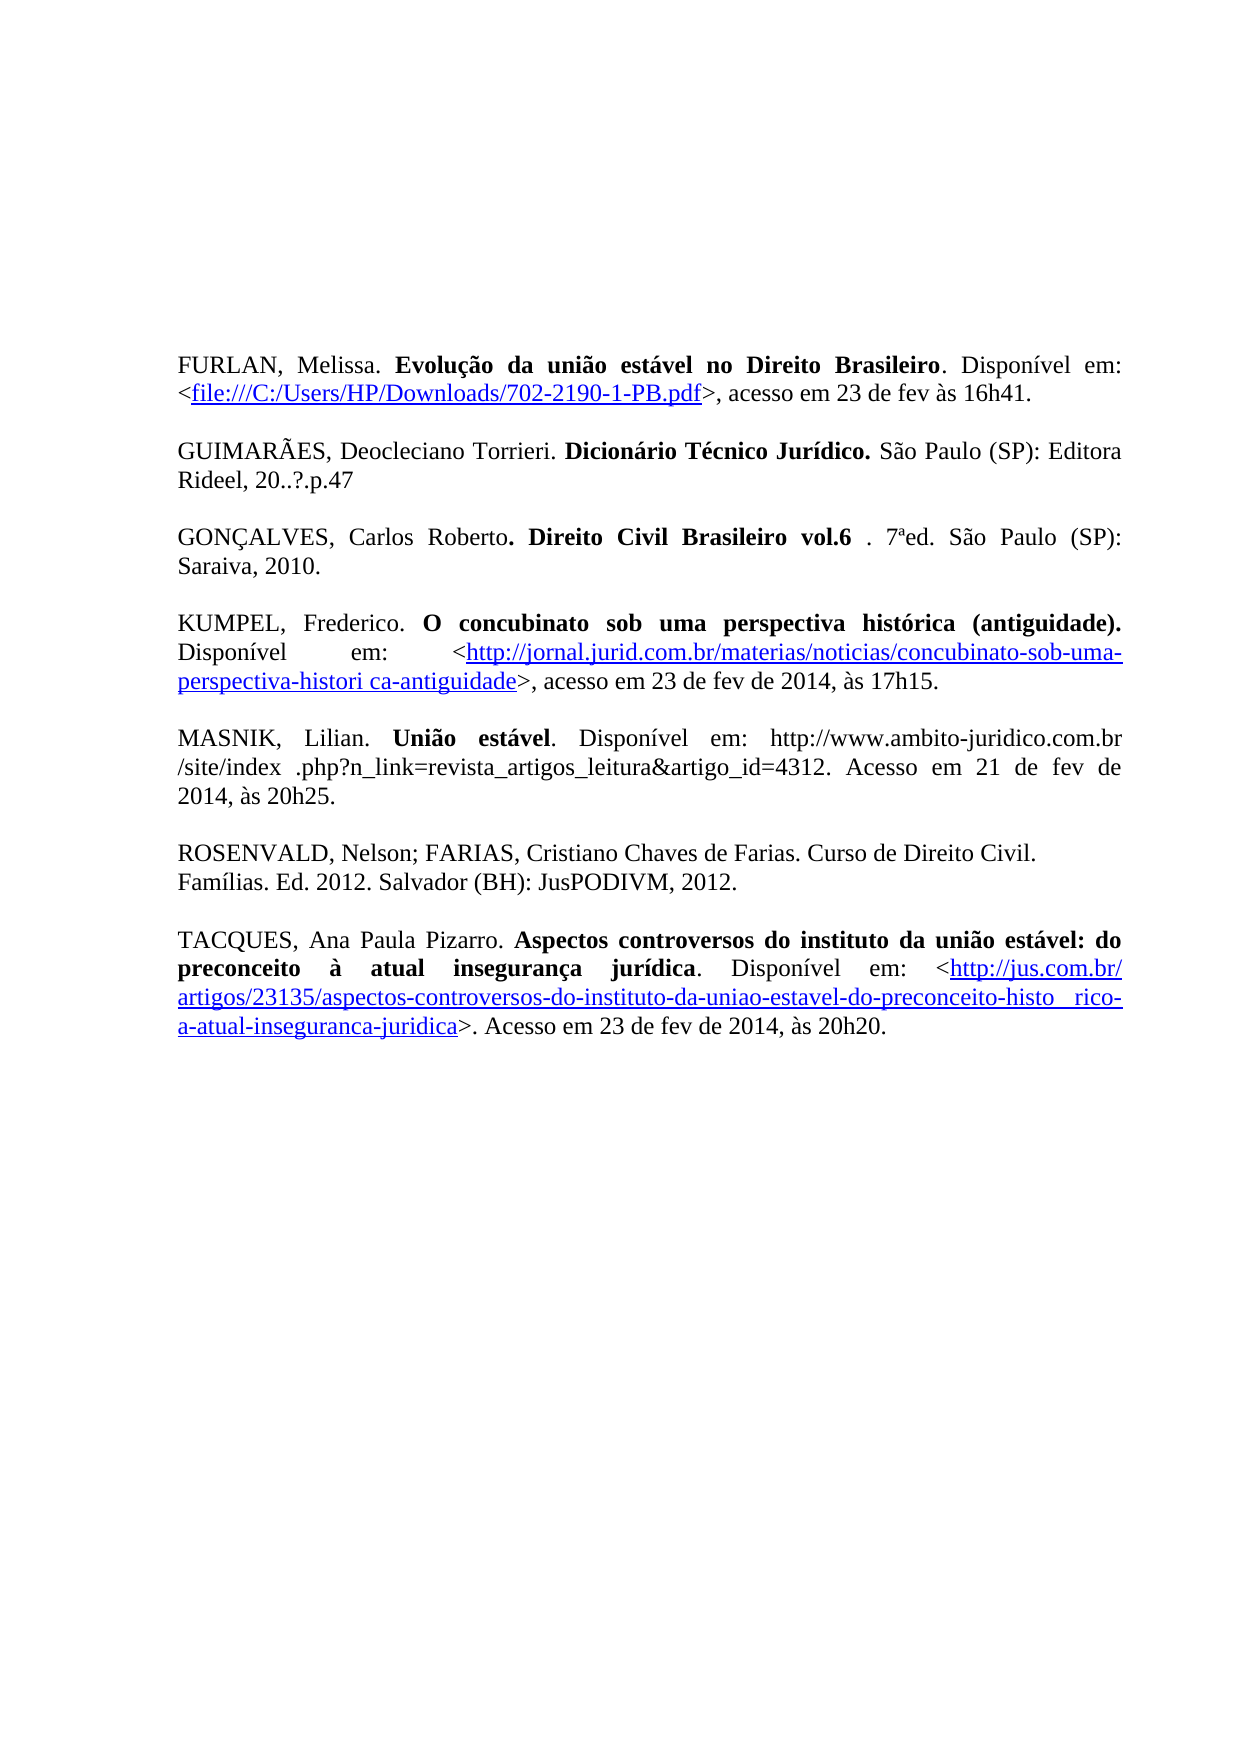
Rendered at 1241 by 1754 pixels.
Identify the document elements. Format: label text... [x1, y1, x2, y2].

text TACQUES, Ana Paula Pizarro. Aspectos controversos do instituto da união estável: do preconceito à atual insegurança jurídica. Disponível em: <http://jus.com.br/ artigos/23135/aspectos-controversos-do-instituto-da-uniao-estavel-do-preconceito-histo rico-a-atual-inseguranca-juridica>. Acesso em 23 de fev de 2014, às 20h20. [177, 1008, 1122, 1040]
text TACQUES, Ana Paula Pizarro. Aspectos controversos do instituto da união estável: do preconceito à atual insegurança jurídica. Disponível em: <http://jus.com.br/ artigos/23135/aspectos-controversos-do-instituto-da-uniao-estavel-do-preconceito-histo rico-a-atual-inseguranca-juridica>. Acesso em 23 de fev de 2014, às 20h20. [177, 925, 1122, 1007]
text KUMPEL, Frederico. O concubinato sob uma perspectiva histórica (antiguidade). Disponível em: <http://jornal.jurid.com.br/materias/noticias/concubinato-sob-uma-perspectiva-histori ca-antiguidade>, acesso em 23 de fev de 2014, às 17h15. [177, 608, 1122, 695]
text GONÇALVES, Carlos Roberto. Direito Civil Brasileiro vol.6 . 7ªed. São Paulo (SP): Saraiva, 2010. [177, 522, 1122, 580]
text ROSENVALD, Nelson; FARIAS, Cristiano Chaves de Farias. Curso de Direito Civil. Famílias. Ed. 2012. Salvador (BH): JusPODIVM, 2012. [177, 838, 1122, 896]
subtitle MASNIK, Lilian. União estável. Disponível em: http://www.ambito-juridico.com.br /site/index .php?n_link=revista_artigos_leitura&artigo_id=4312. Acesso em 21 de fev de 2014, às 20h25. [177, 723, 1122, 810]
text FURLAN, Melissa. Evolução da união estável no Direito Brasileiro. Disponível em: <file:///C:/Users/HP/Downloads/702-2190-1-PB.pdf>, acesso em 23 de fev às 16h41. [177, 350, 1122, 407]
text GUIMARÃES, Deocleciano Torrieri. Dicionário Técnico Jurídico. São Paulo (SP): Editora Rideel, 20..?.p.47 [177, 436, 1122, 493]
